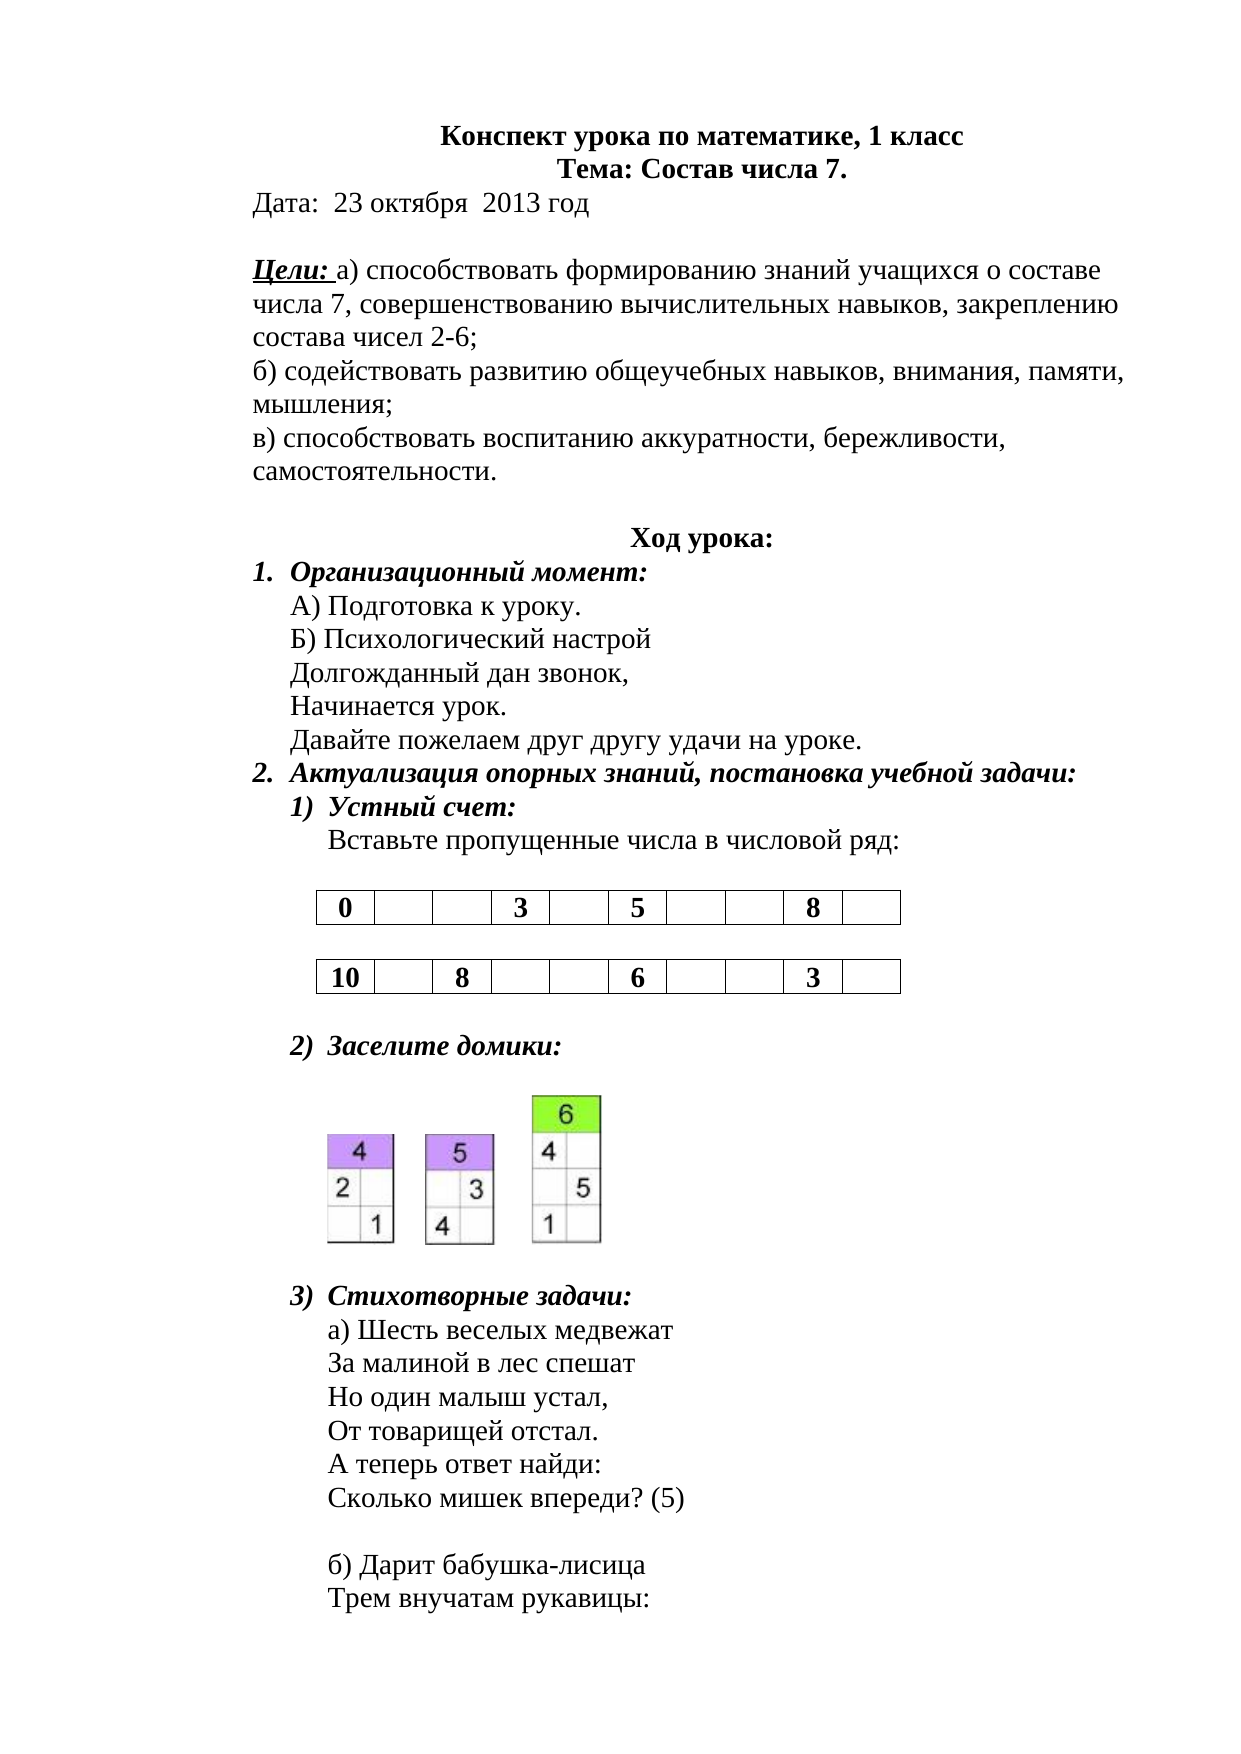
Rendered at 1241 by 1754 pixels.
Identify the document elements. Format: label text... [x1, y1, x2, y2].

text б) содействовать развитию общеучебных навыков, внимания, памяти, мышления; [252, 353, 1152, 420]
table_header [375, 891, 432, 924]
text Начинается урок. [290, 688, 1152, 722]
table_header [843, 891, 900, 924]
list Организационный момент: [252, 554, 1152, 588]
list Стихотворные задачи: [290, 1278, 1152, 1312]
table_header [550, 960, 608, 993]
table_header [726, 891, 783, 924]
text Вставьте пропущенные числа в числовой ряд: [327, 822, 1152, 856]
text Давайте пожелаем друг другу удачи на уроке. [290, 722, 1152, 755]
text Б) Психологический настрой [290, 621, 1152, 655]
picture [425, 1134, 496, 1245]
table_header 8 [433, 960, 491, 993]
list Заселите домики: [290, 1028, 1152, 1061]
table_header 10 [317, 960, 374, 993]
picture [531, 1095, 603, 1245]
text Конспект урока по математике, 1 класс [252, 118, 1152, 152]
text Дата: 23 октября 2013 год [252, 185, 1152, 219]
table_header 3 [784, 960, 842, 993]
table_header [667, 960, 725, 993]
table_header [667, 891, 725, 924]
text Ход урока: [252, 521, 1152, 554]
text Долгожданный дан звонок, [290, 655, 1152, 688]
table_header [433, 891, 491, 924]
table_header 5 [609, 891, 666, 924]
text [327, 1547, 1152, 1614]
table_header 8 [784, 891, 842, 924]
table_header 0 [317, 891, 374, 924]
table_header 3 [492, 891, 549, 924]
text Тема: Состав числа 7. [252, 152, 1152, 185]
picture [327, 1134, 396, 1245]
text а) Шесть веселых медвежат За малиной в лес спешат Но один малыш устал, От товарищей отстал. А теперь ответ найди: Сколько мишек впереди? (5) [327, 1312, 1152, 1513]
list Устный счет: [290, 789, 1152, 822]
table_header 6 [609, 960, 666, 993]
table_header [726, 960, 783, 993]
list Актуализация опорных знаний, постановка учебной задачи: [252, 755, 1152, 789]
table_header [550, 891, 608, 924]
text в) способствовать воспитанию аккуратности, бережливости, самостоятельности. [252, 420, 1152, 487]
table_header [843, 960, 900, 993]
text Цели: а) способствовать формированию знаний учащихся о составе числа 7, совершенствованию вычислительных навыков, закреплению состава чисел 2-6; [252, 252, 1152, 353]
text А) Подготовка к уроку. [290, 588, 1152, 621]
table_header [492, 960, 549, 993]
table_header [375, 960, 432, 993]
